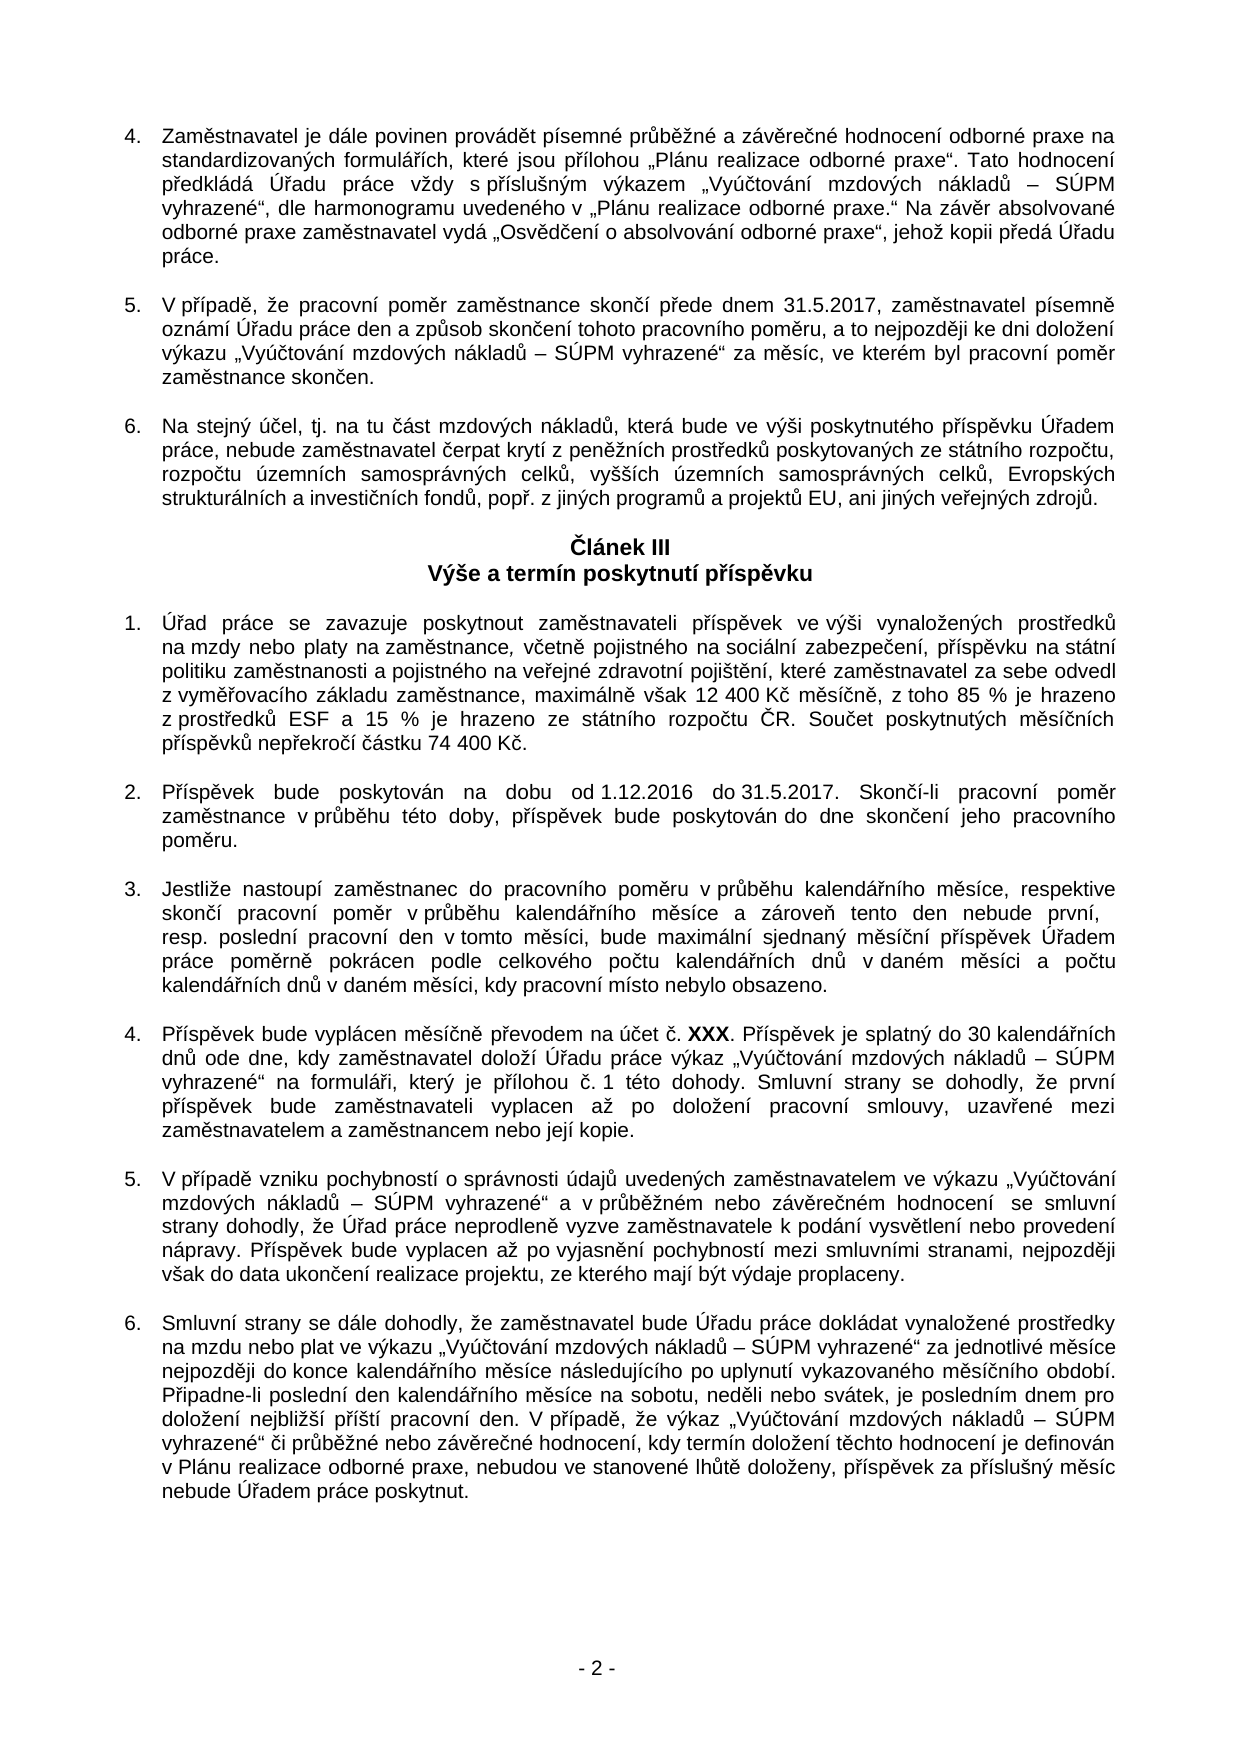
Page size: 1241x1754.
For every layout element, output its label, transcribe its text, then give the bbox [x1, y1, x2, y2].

text V případě vzniku pochybností o správnosti údajů uvedených zaměstnavatelem ve výkazu „Vyúčtování mzdových nákladů – SÚPM vyhrazené“ a v průběžném nebo závěrečném hodnocení se smluvní strany dohodly, že Úřad práce neprodleně vyzve zaměstnavatele k podání vysvětlení nebo provedení nápravy. Příspěvek bude vyplacen až po vyjasnění pochybností mezi smluvními stranami, nejpozději však do data ukončení realizace projektu, ze kterého mají být výdaje proplaceny. [124, 1166, 1116, 1286]
text Zaměstnavatel je dále povinen provádět písemné průběžné a závěrečné hodnocení odborné praxe na standardizovaných formulářích, které jsou přílohou „Plánu realizace odborné praxe“. Tato hodnocení předkládá Úřadu práce vždy s příslušným výkazem „Vyúčtování mzdových nákladů – SÚPM vyhrazené“, dle harmonogramu uvedeného v „Plánu realizace odborné praxe.“ Na závěr absolvované odborné praxe zaměstnavatel vydá „Osvědčení o absolvování odborné praxe“, jehož kopii předá Úřadu práce. [124, 124, 1116, 268]
list Příspěvek bude poskytován na dobu od 1.12.2016 do 31.5.2017. Skončí-li pracovní poměr zaměstnance v průběhu této doby, příspěvek bude poskytován do dne skončení jeho pracovního poměru. [124, 780, 1116, 852]
list Úřad práce se zavazuje poskytnout zaměstnavateli příspěvek ve výši vynaložených prostředků na mzdy nebo platy na zaměstnance, včetně pojistného na sociální zabezpečení, příspěvku na státní politiku zaměstnanosti a pojistného na veřejné zdravotní pojištění, které zaměstnavatel za sebe odvedl z vyměřovacího základu zaměstnance, maximálně však 12 400 Kč měsíčně, z toho 85 % je hrazeno z prostředků ESF a 15 % je hrazeno ze státního rozpočtu ČR. Součet poskytnutých měsíčních příspěvků nepřekročí částku 74 400 Kč. [124, 611, 1116, 755]
text V případě, že pracovní poměr zaměstnance skončí přede dnem 31.5.2017, zaměstnavatel písemně oznámí Úřadu práce den a způsob skončení tohoto pracovního poměru, a to nejpozději ke dni doložení výkazu „Vyúčtování mzdových nákladů – SÚPM vyhrazené“ za měsíc, ve kterém byl pracovní poměr zaměstnance skončen. [124, 293, 1116, 389]
list Příspěvek bude vyplácen měsíčně převodem na účet č. XXX. Příspěvek je splatný do 30 kalendářních dnů ode dne, kdy zaměstnavatel doloží Úřadu práce výkaz „Vyúčtování mzdových nákladů – SÚPM vyhrazené“ na formuláři, který je přílohou č. 1 této dohody. Smluvní strany se dohodly, že první příspěvek bude zaměstnavateli vyplacen až po doložení pracovní smlouvy, uzavřené mezi zaměstnavatelem a zaměstnancem nebo její kopie. [124, 1022, 1116, 1141]
text Článek III [124, 533, 1116, 560]
text Smluvní strany se dále dohodly, že zaměstnavatel bude Úřadu práce dokládat vynaložené prostředky na mzdu nebo plat ve výkazu „Vyúčtování mzdových nákladů – SÚPM vyhrazené“ za jednotlivé měsíce nejpozději do konce kalendářního měsíce následujícího po uplynutí vykazovaného měsíčního období. Připadne-li poslední den kalendářního měsíce na sobotu, neděli nebo svátek, je posledním dnem pro doložení nejbližší příští pracovní den. V případě, že výkaz „Vyúčtování mzdových nákladů – SÚPM vyhrazené“ či průběžné nebo závěrečné hodnocení, kdy termín doložení těchto hodnocení je definován v Plánu realizace odborné praxe, nebudou ve stanovené lhůtě doloženy, příspěvek za příslušný měsíc nebude Úřadem práce poskytnut. [124, 1311, 1116, 1503]
text Výše a termín poskytnutí příspěvku [124, 560, 1116, 586]
text Na stejný účel, tj. na tu část mzdových nákladů, která bude ve výši poskytnutého příspěvku Úřadem práce, nebude zaměstnavatel čerpat krytí z peněžních prostředků poskytovaných ze státního rozpočtu, rozpočtu územních samosprávných celků, vyšších územních samosprávných celků, Evropských strukturálních a investičních fondů, popř. z jiných programů a projektů EU, ani jiných veřejných zdrojů. [124, 414, 1116, 509]
list Jestliže nastoupí zaměstnanec do pracovního poměru v průběhu kalendářního měsíce, respektive skončí pracovní poměr v průběhu kalendářního měsíce a zároveň tento den nebude první, resp. poslední pracovní den v tomto měsíci, bude maximální sjednaný měsíční příspěvek Úřadem práce poměrně pokrácen podle celkového počtu kalendářních dnů v daném měsíci a počtu kalendářních dnů v daném měsíci, kdy pracovní místo nebylo obsazeno. [124, 877, 1116, 997]
